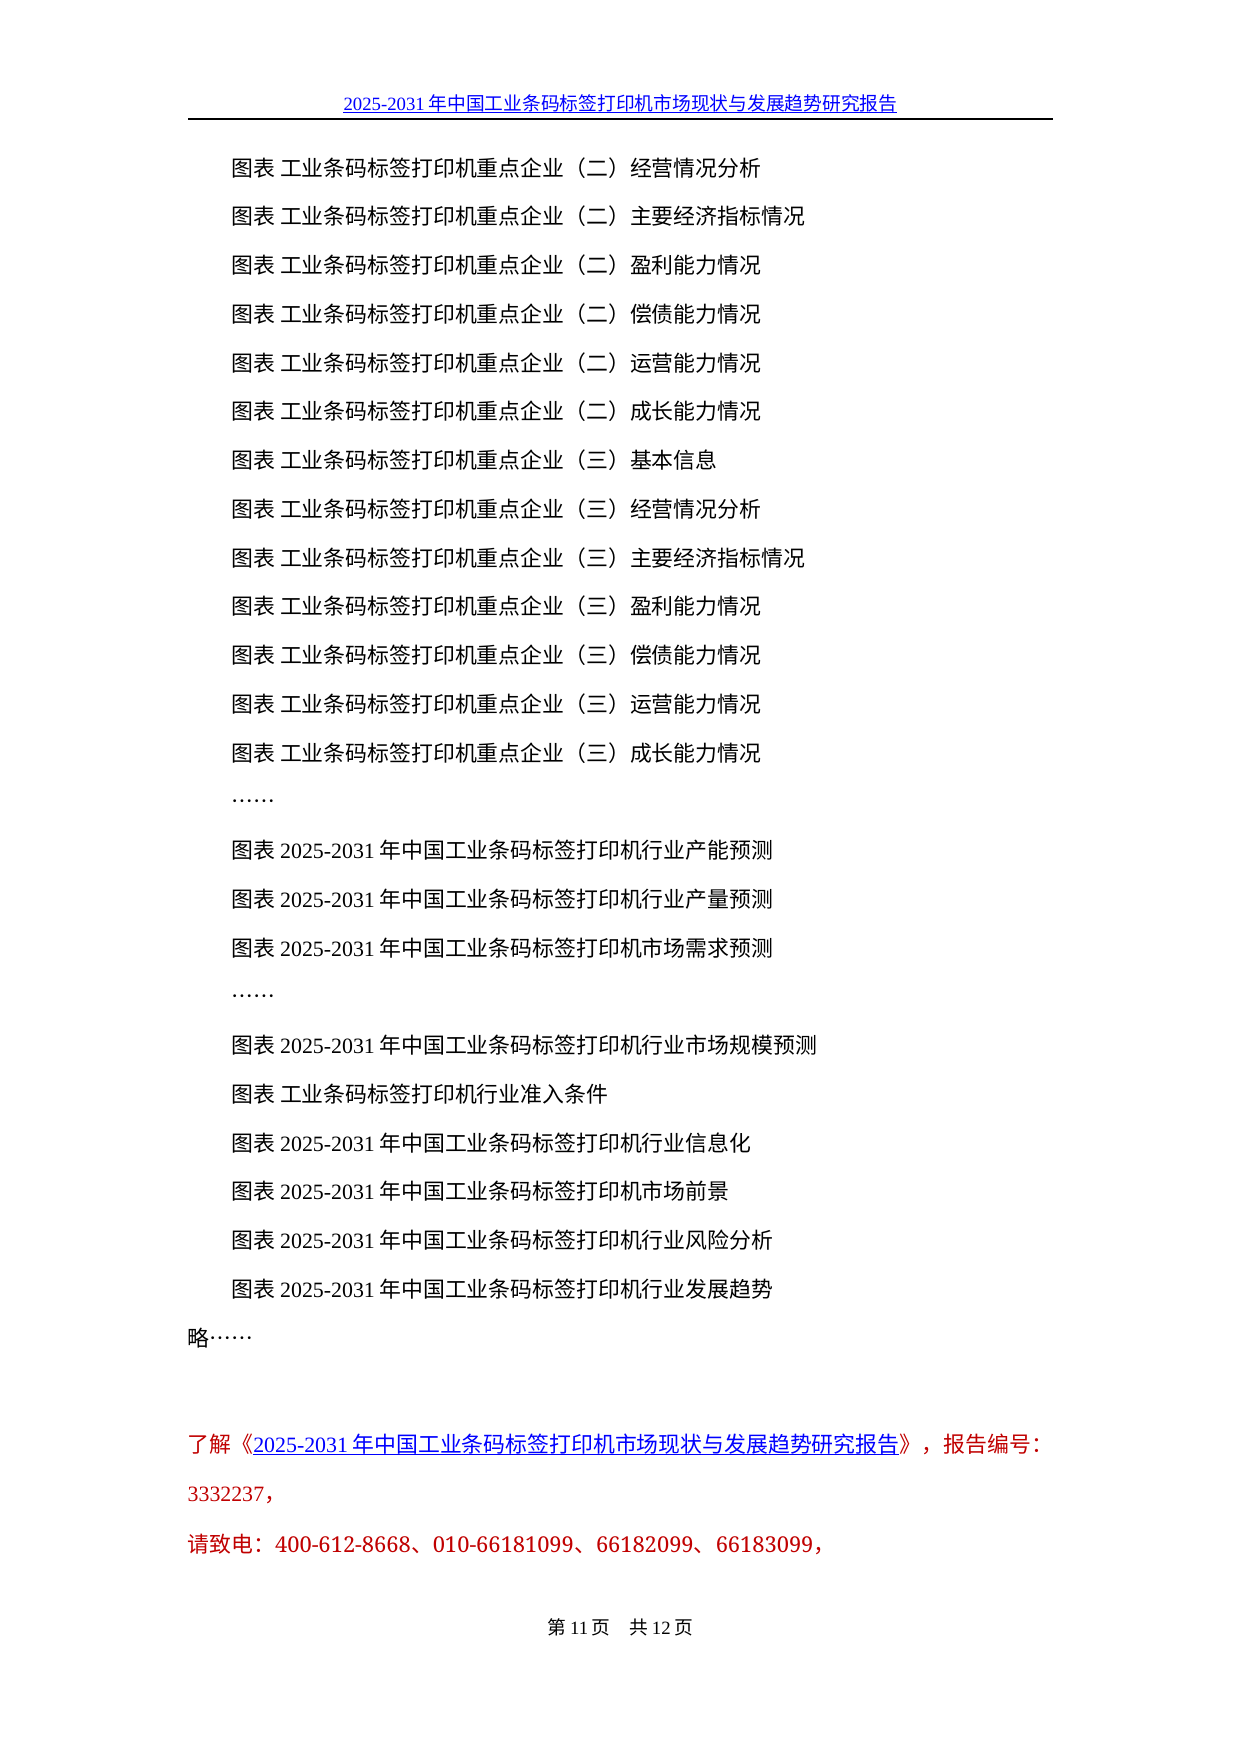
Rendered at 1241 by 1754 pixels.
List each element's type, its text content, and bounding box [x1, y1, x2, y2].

text 了解《2025-2031年中国工业条码标签打印机市场现状与发展趋势研究报告》，报告编号：3332237， [187, 1427, 1053, 1508]
text 请致电：400-612-8668、010-66181099、66182099、66183099， [187, 1527, 1053, 1559]
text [187, 150, 1053, 1353]
